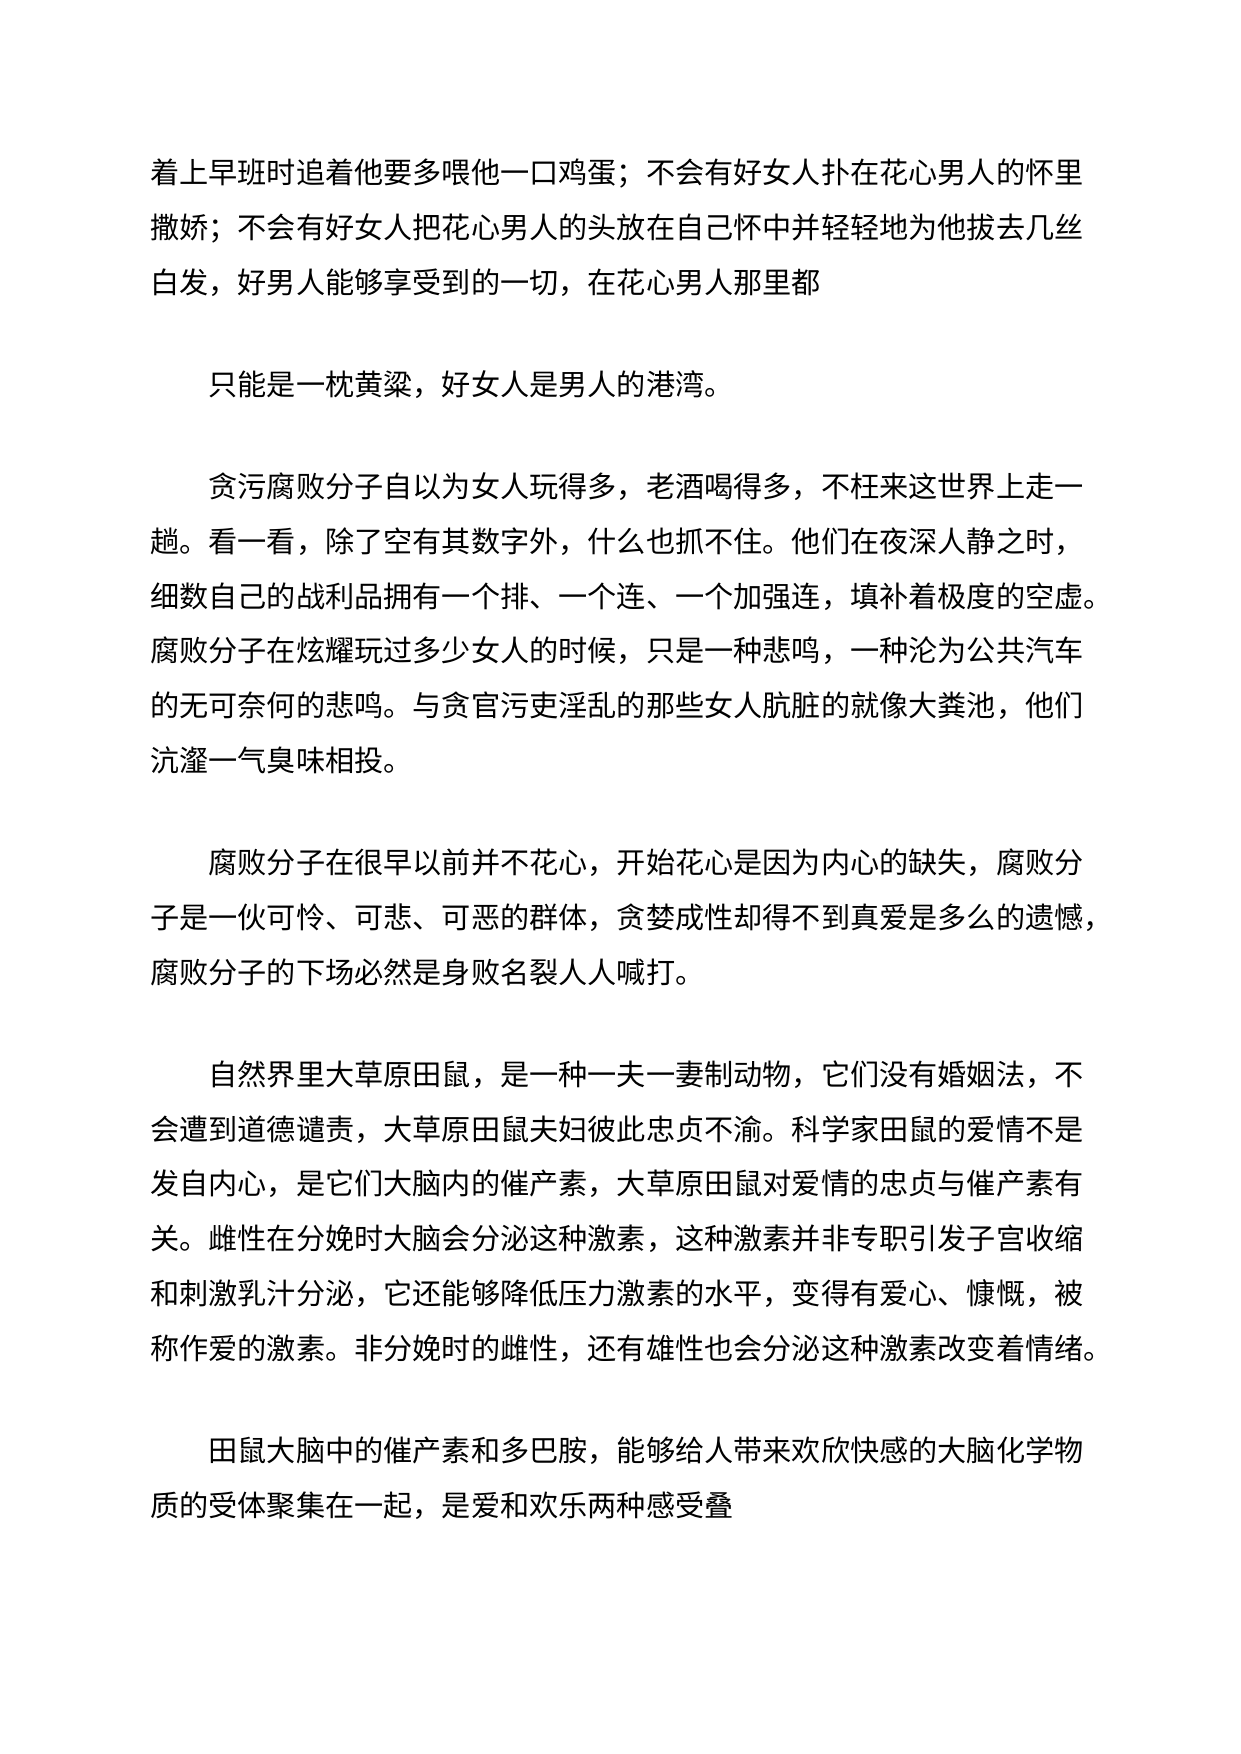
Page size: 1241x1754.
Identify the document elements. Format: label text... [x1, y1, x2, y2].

text 只能是一枕黄粱，好女人是男人的港湾。 [150, 362, 1090, 404]
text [150, 150, 1090, 302]
text 自然界里大草原田鼠，是一种一夫一妻制动物，它们没有婚姻法，不会遭到道德谴责，大草原田鼠夫妇彼此忠贞不渝。科学家田鼠的爱情不是发自内心，是它们大脑内的催产素，大草原田鼠对爱情的忠贞与催产素有关。雌性在分娩时大脑会分泌这种激素，这种激素并非专职引发子宫收缩和刺激乳汁分泌，它还能够降低压力激素的水平，变得有爱心、慷慨，被称作爱的激素。非分娩时的雌性，还有雄性也会分泌这种激素改变着情绪。 [150, 1051, 1090, 1368]
text 腐败分子在很早以前并不花心，开始花心是因为内心的缺失，腐败分子是一伙可怜、可悲、可恶的群体，贪婪成性却得不到真爱是多么的遗憾，腐败分子的下场必然是身败名裂人人喊打。 [150, 839, 1090, 992]
text 田鼠大脑中的催产素和多巴胺，能够给人带来欢欣快感的大脑化学物质的受体聚集在一起，是爱和欢乐两种感受叠 [150, 1427, 1090, 1524]
text 贪污腐败分子自以为女人玩得多，老酒喝得多，不枉来这世界上走一趟。看一看，除了空有其数字外，什么也抓不住。他们在夜深人静之时，细数自己的战利品拥有一个排、一个连、一个加强连，填补着极度的空虚。腐败分子在炫耀玩过多少女人的时候，只是一种悲鸣，一种沦为公共汽车的无可奈何的悲鸣。与贪官污吏淫乱的那些女人肮脏的就像大粪池，他们沆瀣一气臭味相投。 [150, 463, 1090, 780]
